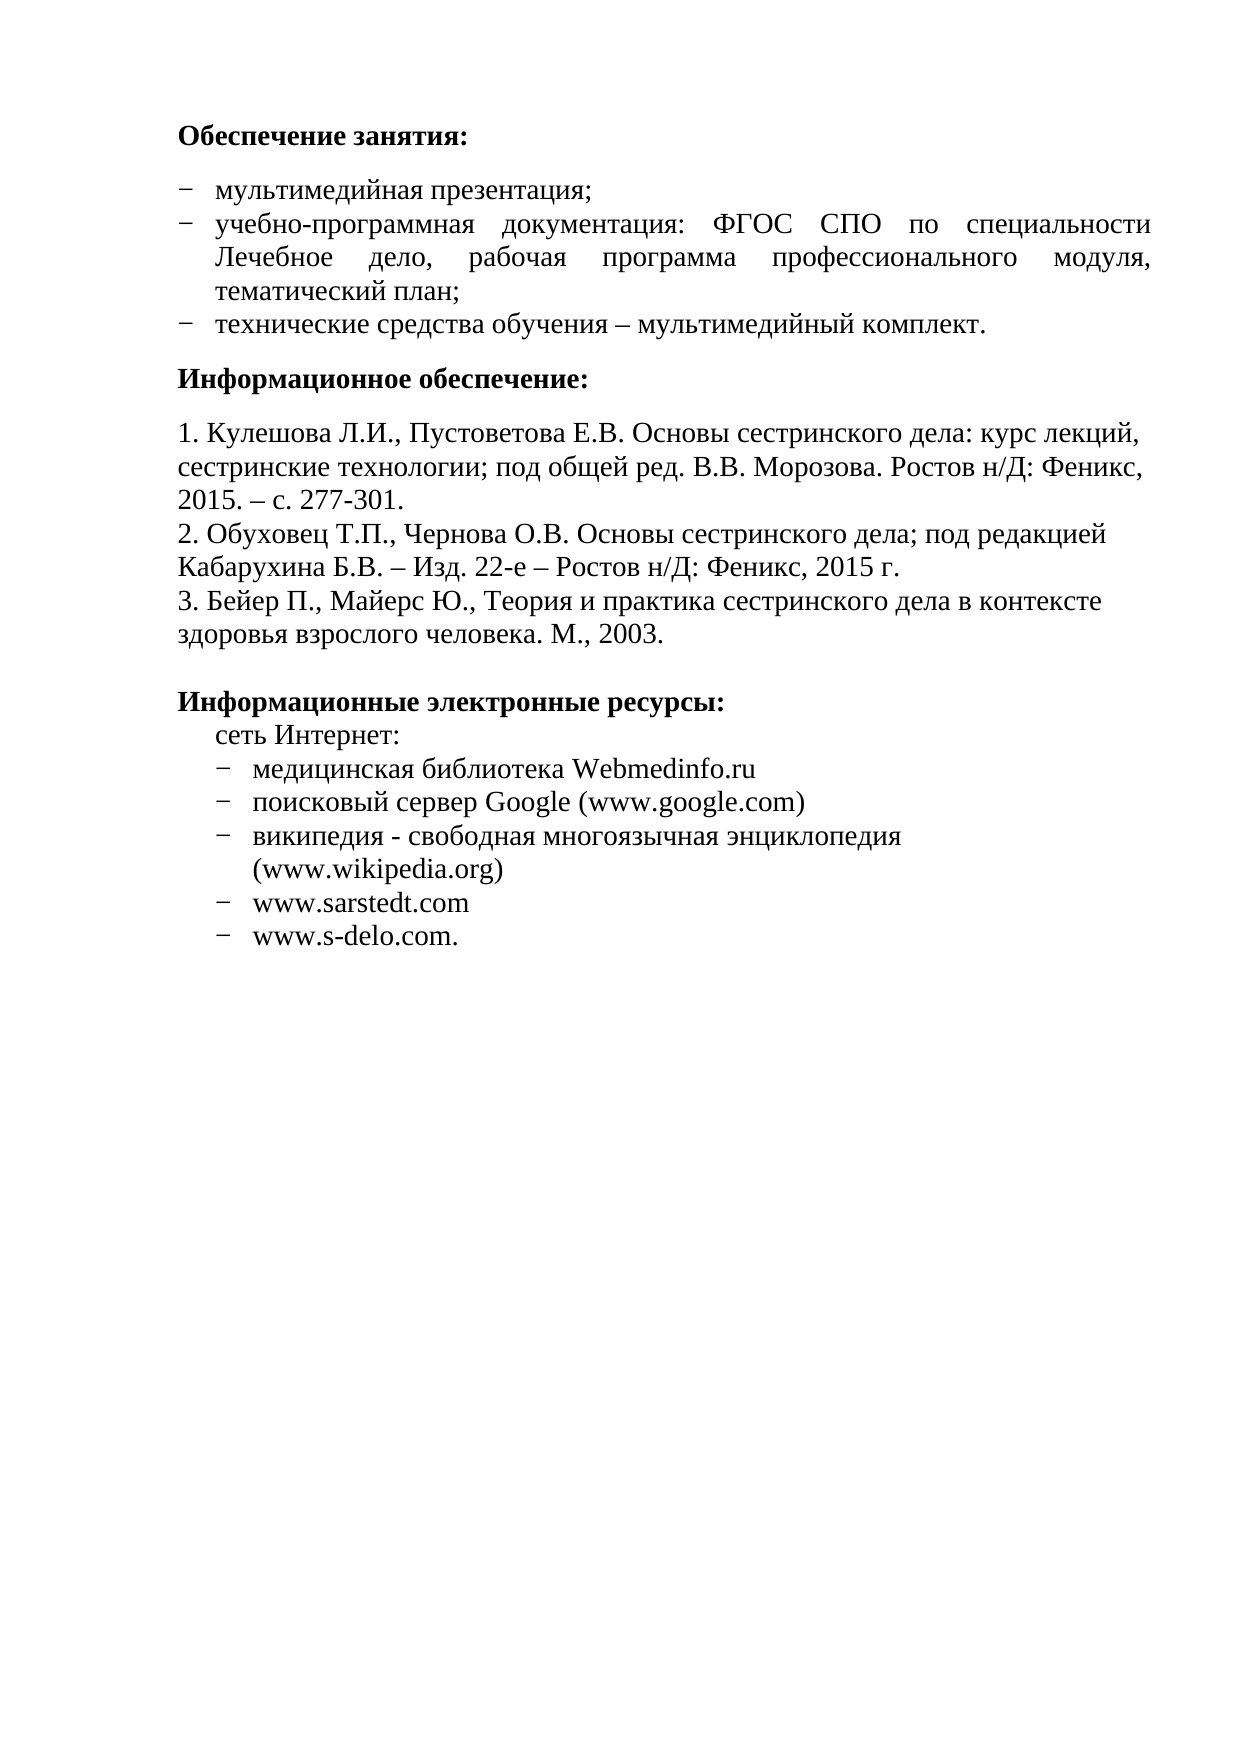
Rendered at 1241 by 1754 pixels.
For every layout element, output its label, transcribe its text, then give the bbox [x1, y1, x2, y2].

text Обеспечение занятия: [177, 118, 1152, 152]
list www.sarstedt.com [215, 885, 1152, 918]
list технические средства обучения – мультимедийный комплект. [177, 307, 1152, 340]
list www.s-delo.com. [215, 918, 1152, 952]
list медицинская библиотека Webmedinfo.ru [215, 751, 1152, 784]
list поисковый сервер Google (www.google.com) [215, 784, 1152, 818]
text 3. Бейер П., Майерс Ю., Теория и практика сестринского дела в контексте здоровья взрослого человека. М., 2003. [177, 583, 1152, 650]
text cеть Интернет: [215, 717, 1152, 751]
list википедия - свободная многоязычная энциклопедия (www.wikipedia.org) [215, 818, 1152, 885]
text Информационное обеспечение: [177, 361, 1152, 394]
text 1. Кулешова Л.И., Пустоветова Е.В. Основы сестринского дела: курс лекций, сестринские технологии; под общей ред. В.В. Морозова. Ростов н/Д: Феникс, 2015. – с. 277-301. [177, 415, 1152, 516]
list мультимедийная презентация; [177, 172, 1152, 206]
list учебно-программная документация: ФГОС СПО по специальности Лечебное дело, рабочая программа профессионального модуля, тематический план; [177, 206, 1152, 307]
list 2. Обуховец Т.П., Чернова О.В. Основы сестринского дела; под редакцией Кабарухина Б.В. – Изд. 22-е – Ростов н/Д: Феникс, 2015 г. [177, 516, 1152, 583]
text Информационные электронные ресурсы: [177, 684, 1152, 717]
